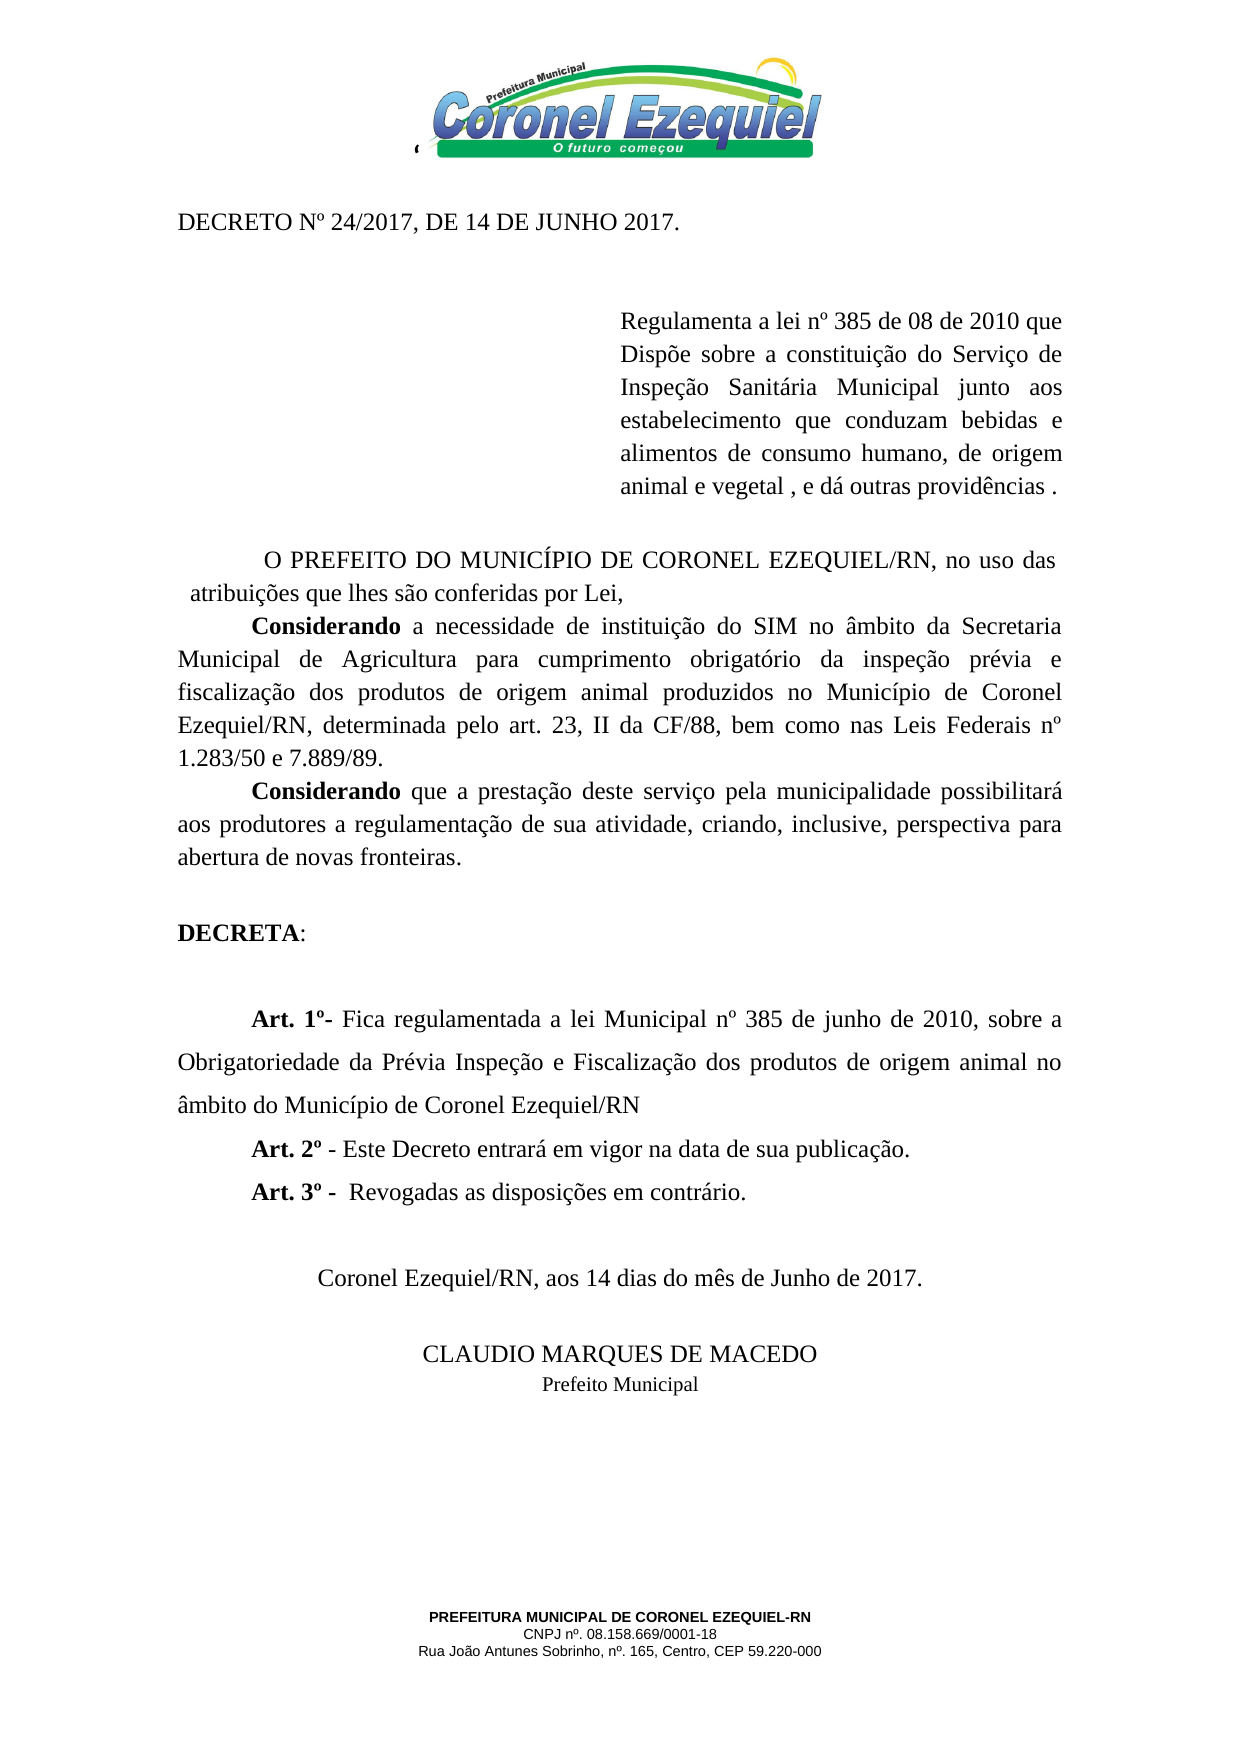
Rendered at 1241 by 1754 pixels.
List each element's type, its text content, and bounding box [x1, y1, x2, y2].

text Coronel Ezequiel/RN, aos 14 dias do mês de Junho de 2017. [177, 1263, 1063, 1292]
text Prefeito Municipal [177, 1372, 1063, 1396]
text Considerando a necessidade de instituição do SIM no âmbito da Secretaria Municipal de Agricultura para cumprimento obrigatório da inspeção prévia e fiscalização dos produtos de origem animal produzidos no Município de Coronel Ezequiel/RN, determinada pelo art. 23, II da CF/88, bem como nas Leis Federais nº 1.283/50 e 7.889/89. [177, 611, 1063, 772]
text Regulamenta a lei nº 385 de 08 de 2010 que Dispõe sobre a constituição do Serviço de Inspeção Sanitária Municipal junto aos estabelecimento que conduzam bebidas e alimentos de consumo humano, de origem animal e vegetal , e dá outras providências . [620, 306, 1063, 499]
text Art. 1º- Fica regulamentada a lei Municipal nº 385 de junho de 2010, sobre a Obrigatoriedade da Prévia Inspeção e Fiscalização dos produtos de origem animal no âmbito do Município de Coronel Ezequiel/RN [177, 1004, 1063, 1119]
text CLAUDIO MARQUES DE MACEDO [177, 1339, 1063, 1368]
picture [420, 44, 828, 167]
text DECRETA: [177, 918, 1063, 947]
text O PREFEITO DO MUNICÍPIO DE CORONEL EZEQUIEL/RN, no uso das atribuições que lhes são conferidas por Lei, [190, 545, 1057, 607]
text Considerando que a prestação deste serviço pela municipalidade possibilitará aos produtores a regulamentação de sua atividade, criando, inclusive, perspectiva para abertura de novas fronteiras. [177, 776, 1063, 871]
text Art. 2º - Este Decreto entrará em vigor na data de sua publicação. [177, 1134, 1063, 1162]
text DECRETO Nº 24/2017, DE 14 DE JUNHO 2017. [177, 207, 1063, 235]
text Art. 3º - Revogadas as disposições em contrário. [177, 1177, 1063, 1206]
